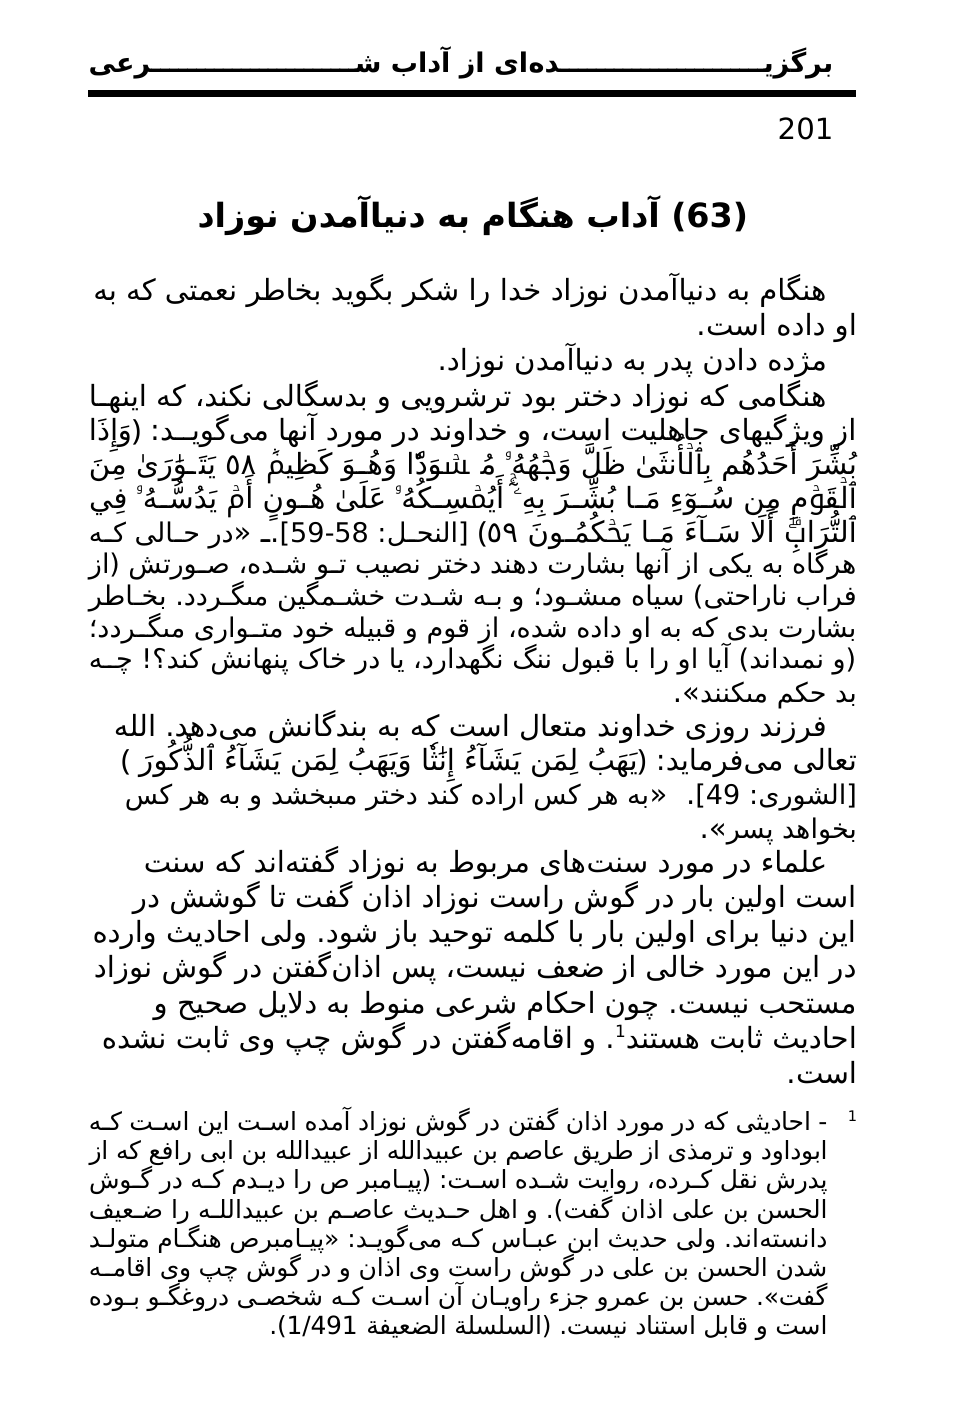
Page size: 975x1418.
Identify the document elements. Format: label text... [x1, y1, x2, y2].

text هنگامی كه نوزاد دختر بود ترشرویی و بدسگالی نكند، كه اینها از ویژگیهای جاهلیت است، و خداوند در مورد آنها می‌گوید: ﴿وَإِذَا بُشِّرَ أَحَدُهُم بِٱلۡأُنثَىٰ ظَلَّ وَجۡهُهُۥ مُسۡوَدّٗا وَهُوَ كَظِيمٞ ٥٨ يَتَوَٰرَىٰ مِنَ ٱلۡقَوۡمِ مِن سُوٓءِ مَا بُشِّرَ بِهِۦٓۚ أَيُمۡسِكُهُۥ عَلَىٰ هُونٍ أَمۡ يَدُسُّهُۥ فِي ٱلتُّرَابِۗ أَلَا سَآءَ مَا يَحۡكُمُونَ ٥٩﴾ [النحل: 58-59]. «در حالى كه هرگاه به یكى از آنها بشارت دهند دختر نصیب تو شده، صورتش (از فراب ناراحتى) سیاه مى‏شود؛ و به شدت خشمگین مى‏گردد. بخاطر بشارت بدى كه به او داده شده، از قوم و قبیله خود متوارى مى‏گردد؛ (و نمى‏داند) آیا او را با قبول ننگ نگهدارد، یا در خاک پنهانش كند؟! چه بد حكم مى‏كنند». [89, 379, 857, 709]
text مژده دادن پدر به دنیاآمدن نوزاد. [89, 344, 857, 378]
text فرزند روزی خداوند متعال است كه به بندگانش می‌دهد. الله تعالی می‌فرماید: ﴿يَهَبُ لِمَن يَشَآءُ إِنَٰثٗا وَيَهَبُ لِمَن يَشَآءُ ٱلذُّكُورَ ﴾ [الشوری: 49]. «به هر كس اراده كند دختر مى‏بخشد و به هر كس بخواهد پسر». [89, 709, 857, 845]
text (63) آداب هنگام به دنياآمدن نوزاد [89, 197, 857, 236]
text هنگام به دنیاآمدن نوزاد خدا را شكر بگوید بخاطر نعمتی كه به او داده است. [89, 273, 857, 342]
text علماء در مورد سنت‌های مربوط به نوزاد گفته‌اند كه سنت است اولین بار در گوش راست نوزاد اذان گفت تا گوشش در این دنیا برای اولین بار با كلمه توحید باز شود. ولی احادیث وارده در این مورد خالی از ضعف نیست، پس اذان‌گفتن در گوش نوزاد مستحب نیست. چون احكام شرعی منوط به دلایل صحیح و احادیث ثابت هستند. و اقامه‌گفتن در گوش چپ وی ثابت نشده است. [89, 845, 857, 1091]
